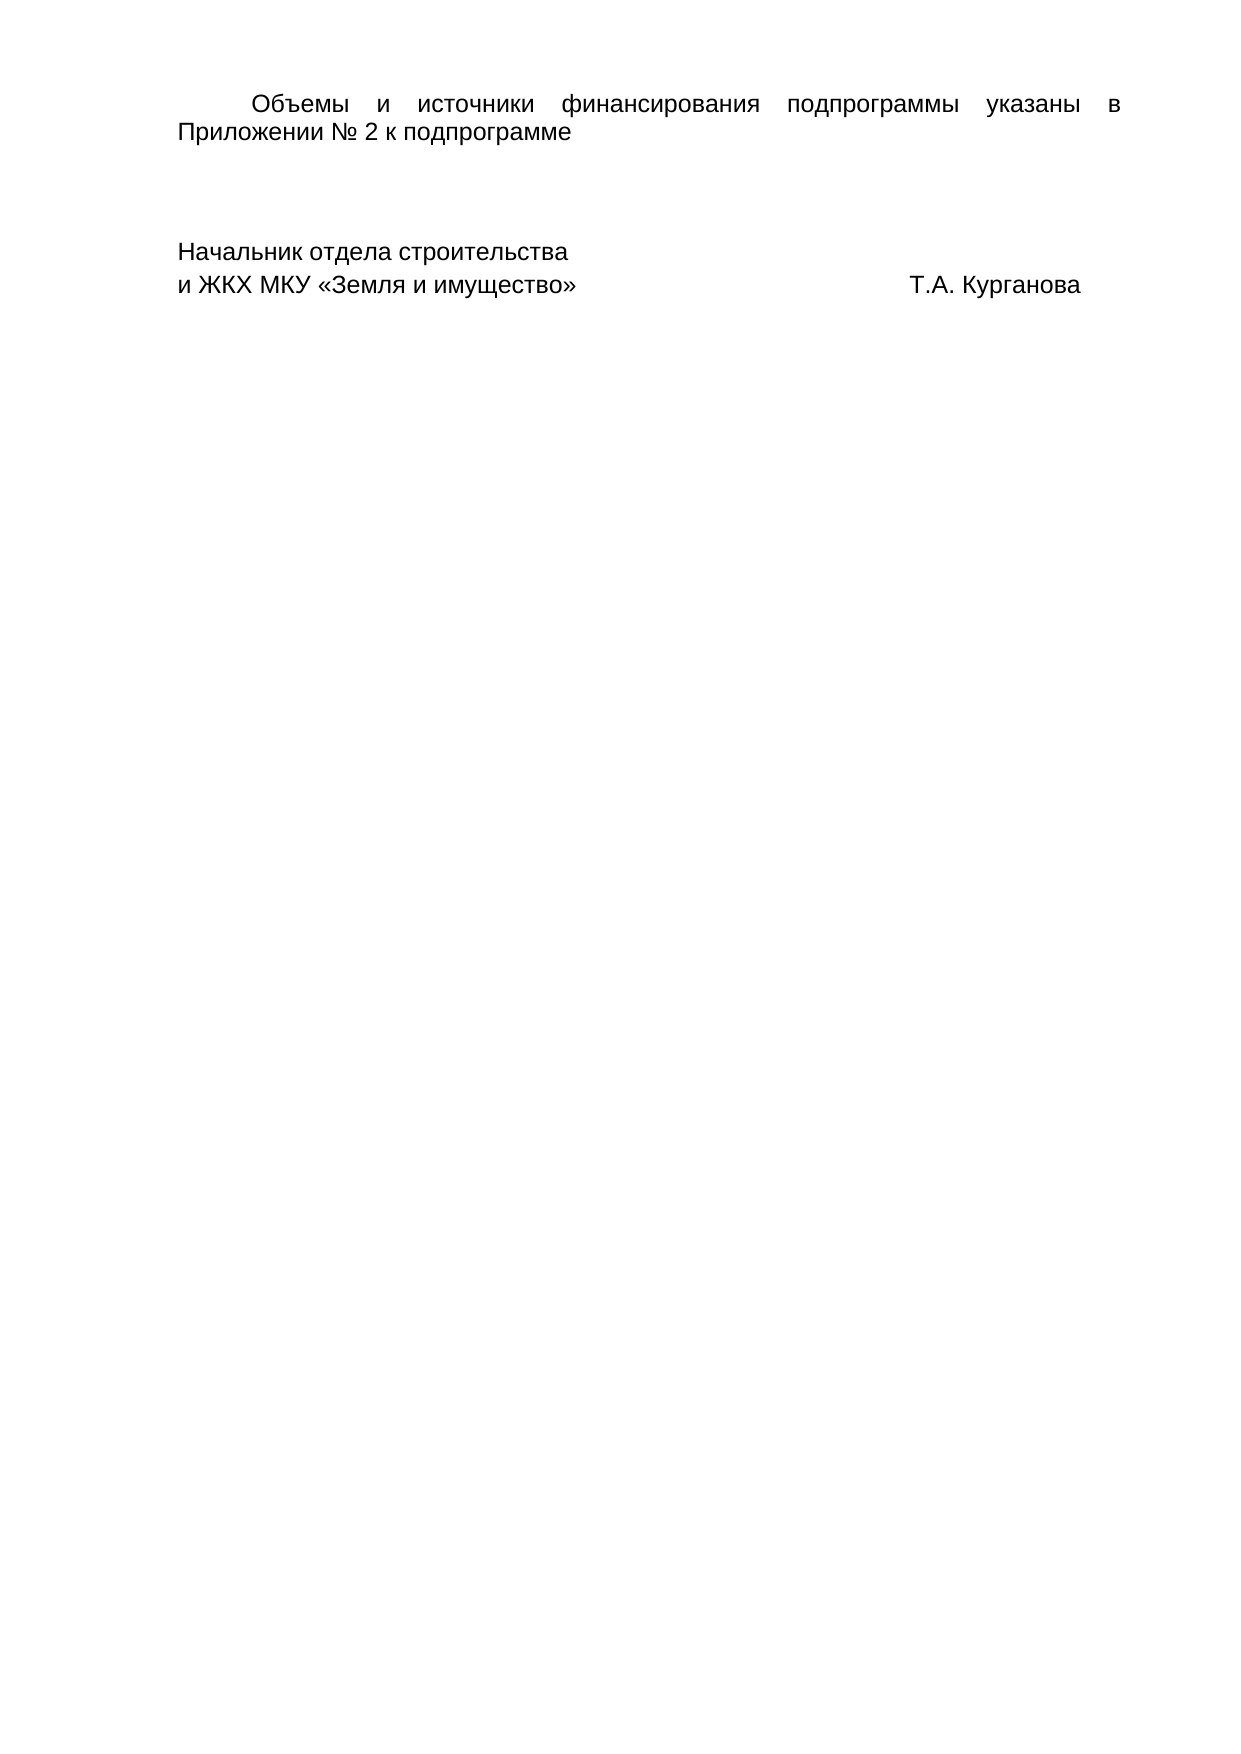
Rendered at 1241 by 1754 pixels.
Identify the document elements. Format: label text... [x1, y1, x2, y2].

text и ЖКХ МКУ «Земля и имущество» Т.А. Курганова [177, 270, 1122, 298]
text Объемы и источники финансирования подпрограммы указаны в Приложении № 2 к подпрограмме [177, 89, 1122, 146]
text Начальник отдела строительства [177, 237, 1122, 265]
